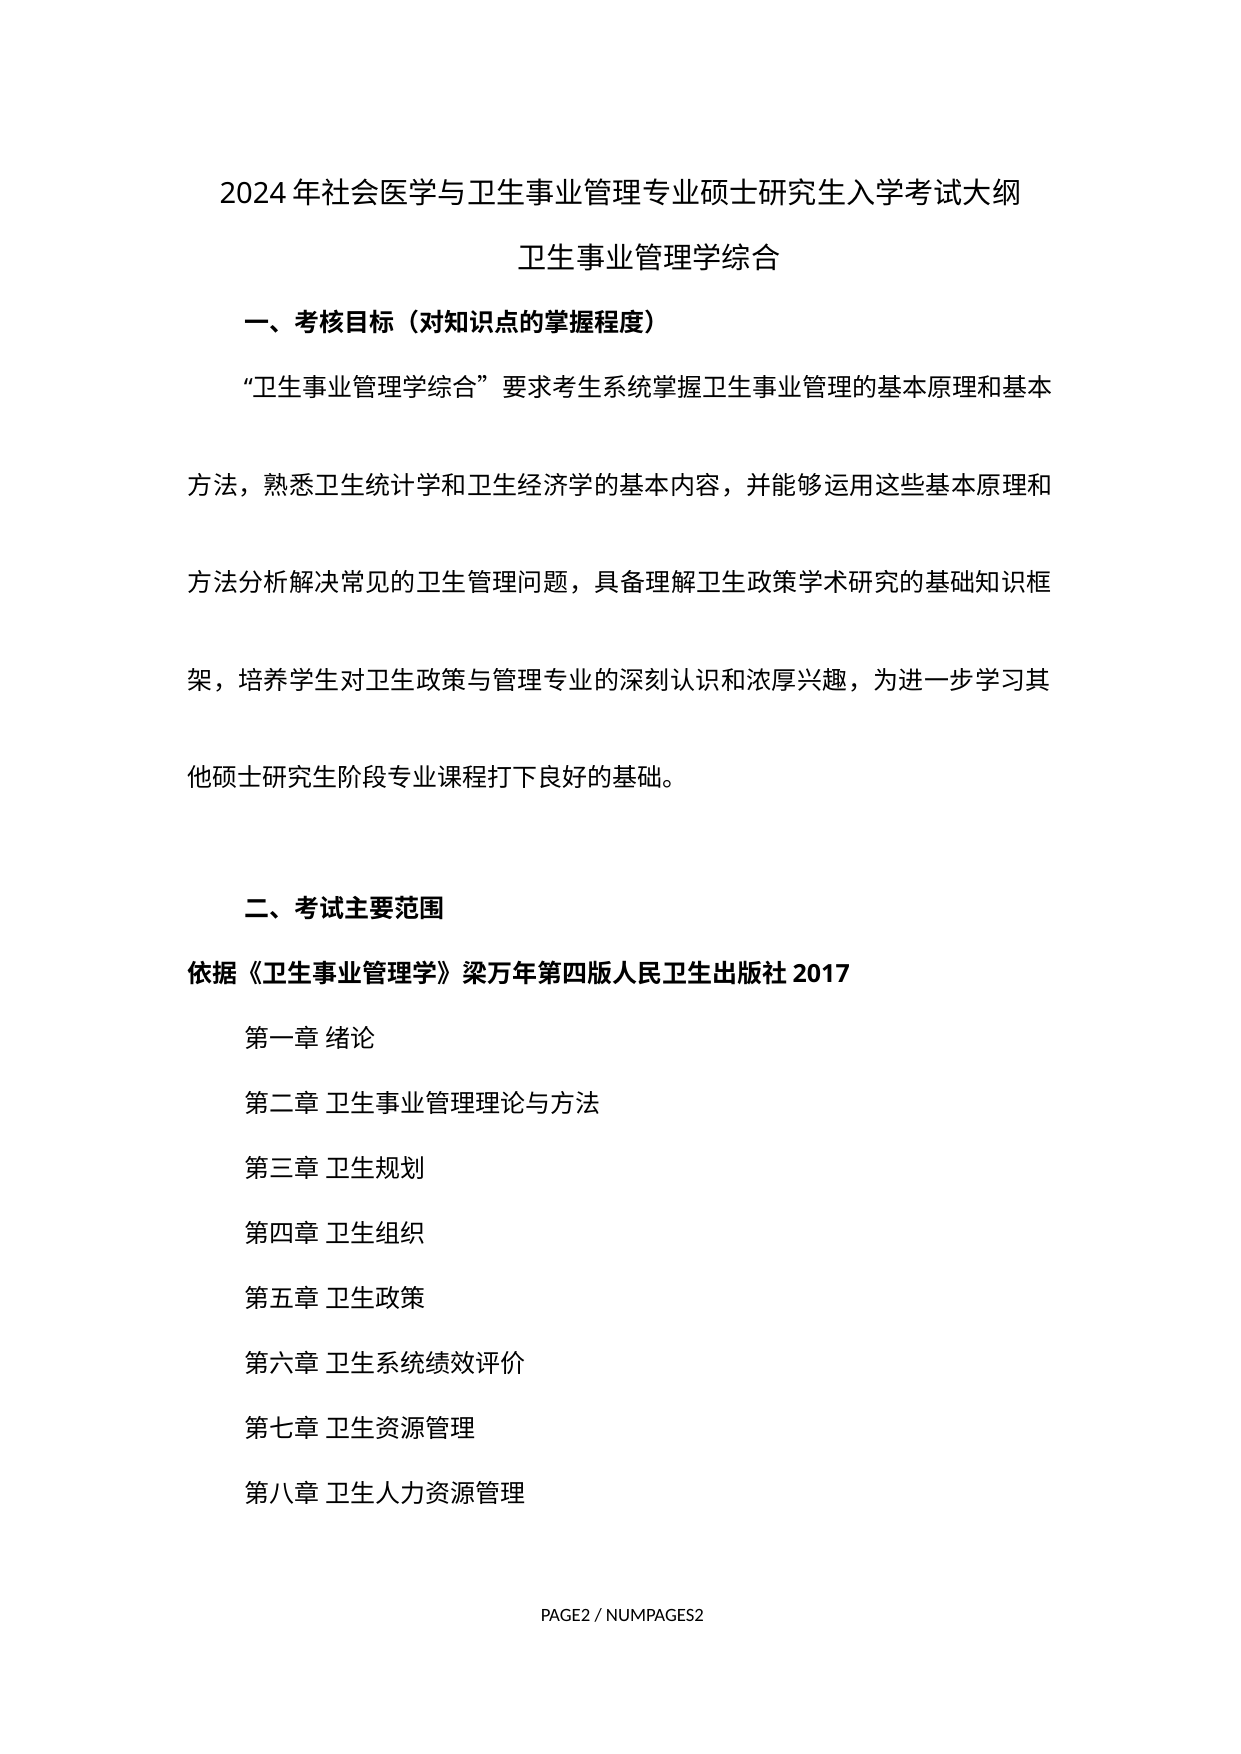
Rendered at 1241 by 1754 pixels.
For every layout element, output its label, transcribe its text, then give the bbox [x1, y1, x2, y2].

text 第二章 卫生事业管理理论与方法 [244, 1069, 1053, 1134]
text 第七章 卫生资源管理 [244, 1394, 1053, 1459]
text 第四章 卫生组织 [244, 1199, 1053, 1264]
text 依据《卫生事业管理学》梁万年第四版人民卫生出版社2017 [187, 939, 1053, 1004]
text “卫生事业管理学综合”要求考生系统掌握卫生事业管理的基本原理和基本方法，熟悉卫生统计学和卫生经济学的基本内容，并能够运用这些基本原理和方法分析解决常见的卫生管理问题，具备理解卫生政策学术研究的基础知识框架，培养学生对卫生政策与管理专业的深刻认识和浓厚兴趣，为进一步学习其他硕士研究生阶段专业课程打下良好的基础。 [187, 353, 1053, 808]
text 第五章 卫生政策 [244, 1264, 1053, 1329]
text 第八章 卫生人力资源管理 [244, 1459, 1053, 1524]
text 第三章 卫生规划 [244, 1134, 1053, 1199]
text 第一章 绪论 [244, 1004, 1053, 1069]
text 一、考核目标（对知识点的掌握程度） [244, 288, 1053, 353]
text 二、考试主要范围 [244, 874, 1053, 939]
text 卫生事业管理学综合 [244, 223, 1053, 288]
text 第六章 卫生系统绩效评价 [244, 1329, 1053, 1394]
text 2024年社会医学与卫生事业管理专业硕士研究生入学考试大纲 [187, 158, 1053, 223]
